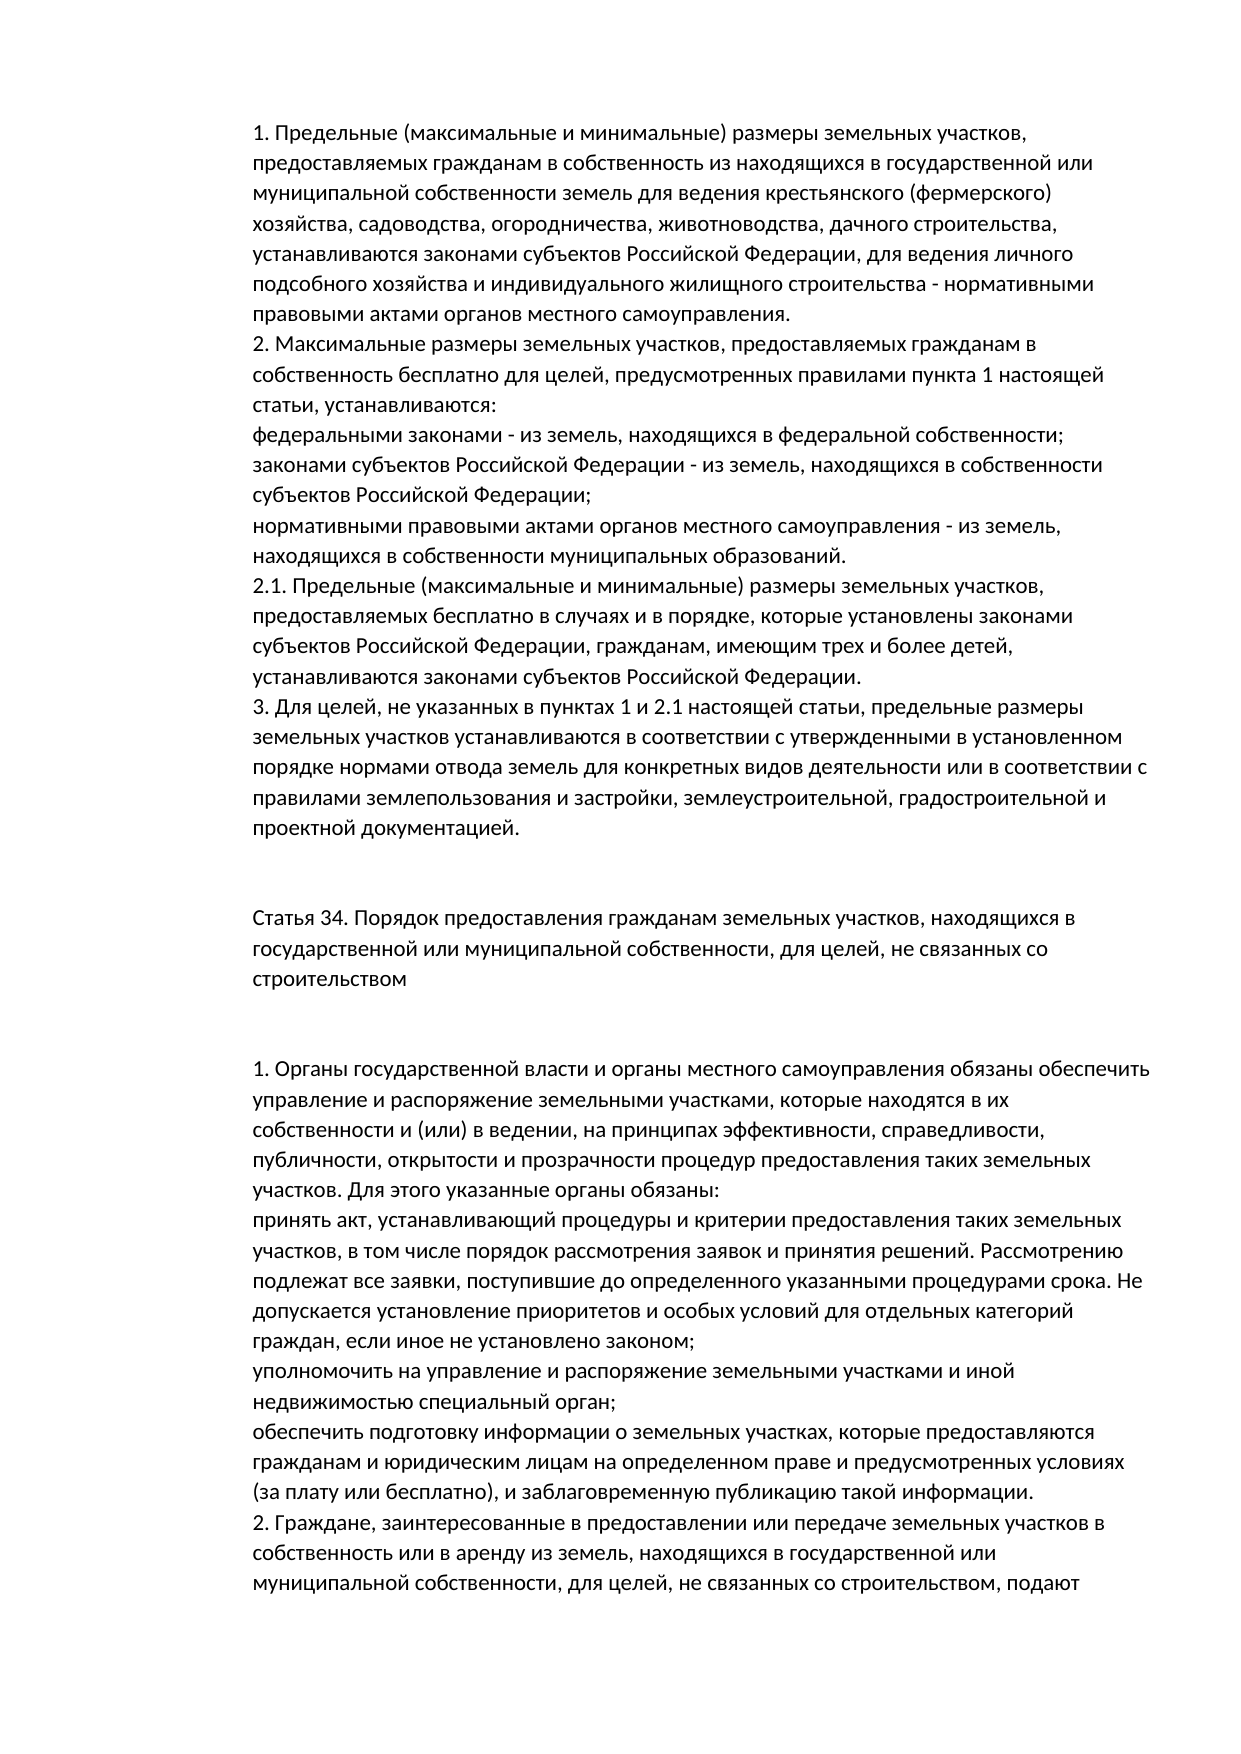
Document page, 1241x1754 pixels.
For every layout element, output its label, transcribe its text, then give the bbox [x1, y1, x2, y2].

list 3. Для целей, не указанных в пунктах 1 и 2.1 настоящей статьи, предельные размеры земельных участков устанавливаются в соответствии с утвержденными в установленном порядке нормами отвода земель для конкретных видов деятельности или в соответствии с правилами землепользования и застройки, землеустроительной, градостроительной и проектной документацией. [252, 692, 1152, 841]
list федеральными законами - из земель, находящихся в федеральной собственности; [252, 420, 1152, 448]
list Статья 34. Порядок предоставления гражданам земельных участков, находящихся в государственной или муниципальной собственности, для целей, не связанных со строительством [252, 903, 1152, 992]
list 1. Органы государственной власти и органы местного самоуправления обязаны обеспечить управление и распоряжение земельными участками, которые находятся в их собственности и (или) в ведении, на принципах эффективности, справедливости, публичности, открытости и прозрачности процедур предоставления таких земельных участков. Для этого указанные органы обязаны: [252, 1054, 1152, 1203]
list обеспечить подготовку информации о земельных участках, которые предоставляются гражданам и юридическим лицам на определенном праве и предусмотренных условиях (за плату или бесплатно), и заблаговременную публикацию такой информации. [252, 1417, 1152, 1506]
list законами субъектов Российской Федерации - из земель, находящихся в собственности субъектов Российской Федерации; [252, 450, 1152, 509]
list уполномочить на управление и распоряжение земельными участками и иной недвижимостью специальный орган; [252, 1357, 1152, 1415]
list 2.1. Предельные (максимальные и минимальные) размеры земельных участков, предоставляемых бесплатно в случаях и в порядке, которые установлены законами субъектов Российской Федерации, гражданам, имеющим трех и более детей, устанавливаются законами субъектов Российской Федерации. [252, 571, 1152, 690]
list 2. Максимальные размеры земельных участков, предоставляемых гражданам в собственность бесплатно для целей, предусмотренных правилами пункта 1 настоящей статьи, устанавливаются: [252, 329, 1152, 418]
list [252, 1508, 1152, 1596]
list принять акт, устанавливающий процедуры и критерии предоставления таких земельных участков, в том числе порядок рассмотрения заявок и принятия решений. Рассмотрению подлежат все заявки, поступившие до определенного указанными процедурами срока. Не допускается установление приоритетов и особых условий для отдельных категорий граждан, если иное не установлено законом; [252, 1206, 1152, 1354]
list 1. Предельные (максимальные и минимальные) размеры земельных участков, предоставляемых гражданам в собственность из находящихся в государственной или муниципальной собственности земель для ведения крестьянского (фермерского) хозяйства, садоводства, огородничества, животноводства, дачного строительства, устанавливаются законами субъектов Российской Федерации, для ведения личного подсобного хозяйства и индивидуального жилищного строительства - нормативными правовыми актами органов местного самоуправления. [252, 118, 1152, 327]
list нормативными правовыми актами органов местного самоуправления - из земель, находящихся в собственности муниципальных образований. [252, 511, 1152, 569]
